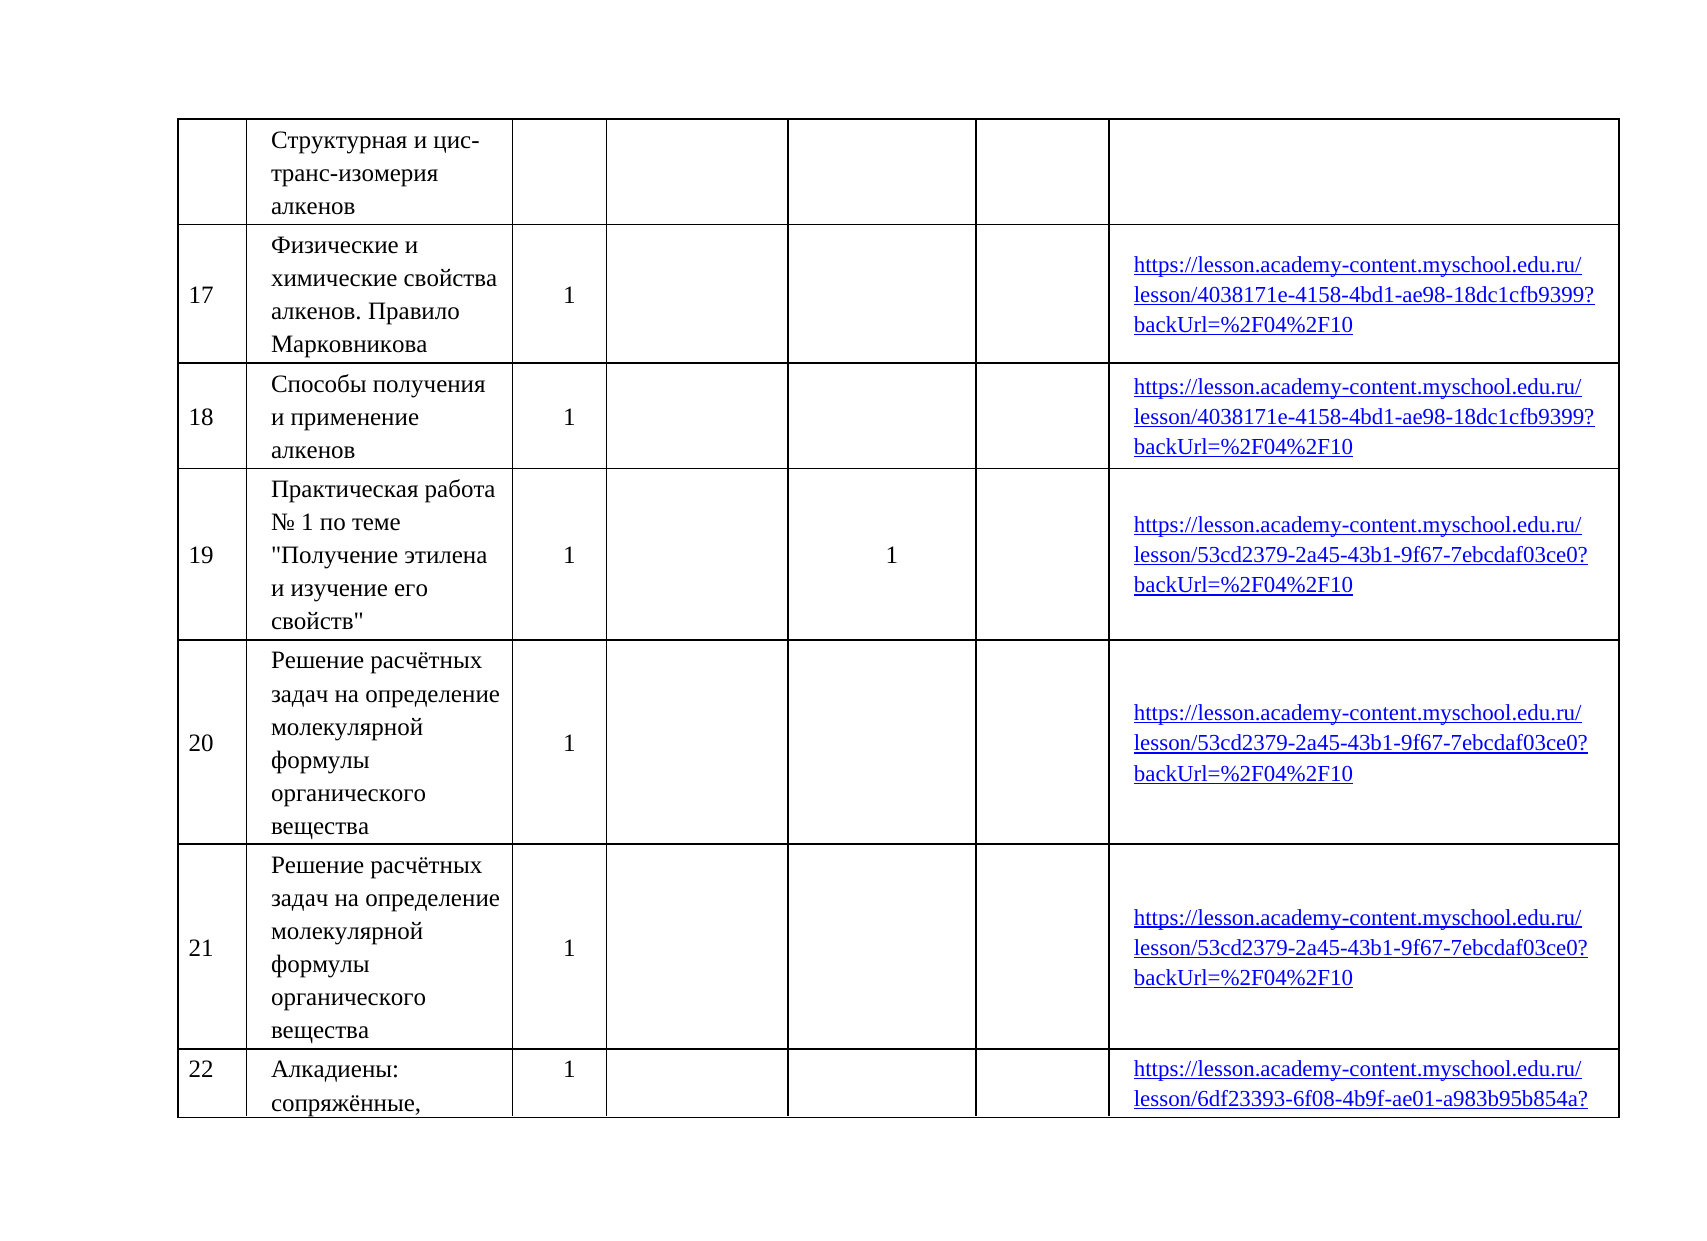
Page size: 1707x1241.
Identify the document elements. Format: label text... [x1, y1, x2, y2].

table_cell 1 [513, 469, 606, 639]
table_cell Решение расчётных задач на определение молекулярной формулы органического вещества [247, 845, 512, 1048]
table_cell 1 [513, 1050, 606, 1116]
table_cell 22 [179, 1050, 246, 1116]
table_cell https://lesson.academy-content.myschool.edu.ru/lesson/4038171e-4158-4bd1-ae98-18dc1cfb9399?backUrl=%2F04%2F10 [1110, 225, 1618, 362]
table_cell [789, 225, 975, 362]
table_cell [607, 1050, 787, 1116]
table_cell [607, 364, 787, 467]
table_cell 16 [179, 120, 246, 223]
table_cell 1 [513, 120, 606, 223]
table_cell https://lesson.academy-content.myschool.edu.ru/lesson/53cd2379-2a45-43b1-9f67-7ebcdaf03ce0?backUrl=%2F04%2F10 [1110, 845, 1618, 1048]
table_cell 20 [179, 641, 246, 843]
table_cell https://lesson.academy-content.myschool.edu.ru/lesson/4038171e-4158-4bd1-ae98-18dc1cfb9399?backUrl=%2F04%2F10 [1110, 364, 1618, 467]
table_cell 19 [179, 469, 246, 639]
table_cell [977, 845, 1108, 1048]
table_cell 1 [513, 845, 606, 1048]
table_cell 21 [179, 845, 246, 1048]
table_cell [1110, 120, 1618, 223]
table_cell [789, 641, 975, 843]
table_cell [607, 845, 787, 1048]
table_cell [977, 364, 1108, 467]
table_cell [977, 225, 1108, 362]
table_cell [247, 1050, 512, 1116]
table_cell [247, 120, 512, 223]
table_cell [789, 1050, 975, 1116]
table_cell 1 [513, 641, 606, 843]
table_cell 1 [513, 364, 606, 467]
table_cell [607, 641, 787, 843]
table_cell [977, 120, 1108, 223]
table_cell Практическая работа № 1 по теме "Получение этилена и изучение его свойств" [247, 469, 512, 639]
table_cell [789, 845, 975, 1048]
table_cell [789, 364, 975, 467]
table_cell [977, 469, 1108, 639]
table_cell [977, 1050, 1108, 1116]
table_cell [789, 120, 975, 223]
table_cell Способы получения и применение алкенов [247, 364, 512, 467]
table_cell [607, 225, 787, 362]
table_cell https://lesson.academy-content.myschool.edu.ru/lesson/53cd2379-2a45-43b1-9f67-7ebcdaf03ce0?backUrl=%2F04%2F10 [1110, 469, 1618, 639]
table_cell Физические и химические свойства алкенов. Правило Марковникова [247, 225, 512, 362]
table_cell https://lesson.academy-content.myschool.edu.ru/lesson/53cd2379-2a45-43b1-9f67-7ebcdaf03ce0?backUrl=%2F04%2F10 [1110, 641, 1618, 843]
table_cell 1 [789, 469, 975, 639]
table_cell [607, 469, 787, 639]
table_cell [1110, 1050, 1618, 1116]
table_cell [607, 120, 787, 223]
table_cell [977, 641, 1108, 843]
table_cell 17 [179, 225, 246, 362]
table_cell Решение расчётных задач на определение молекулярной формулы органического вещества [247, 641, 512, 843]
table_cell 18 [179, 364, 246, 467]
table_cell 1 [513, 225, 606, 362]
